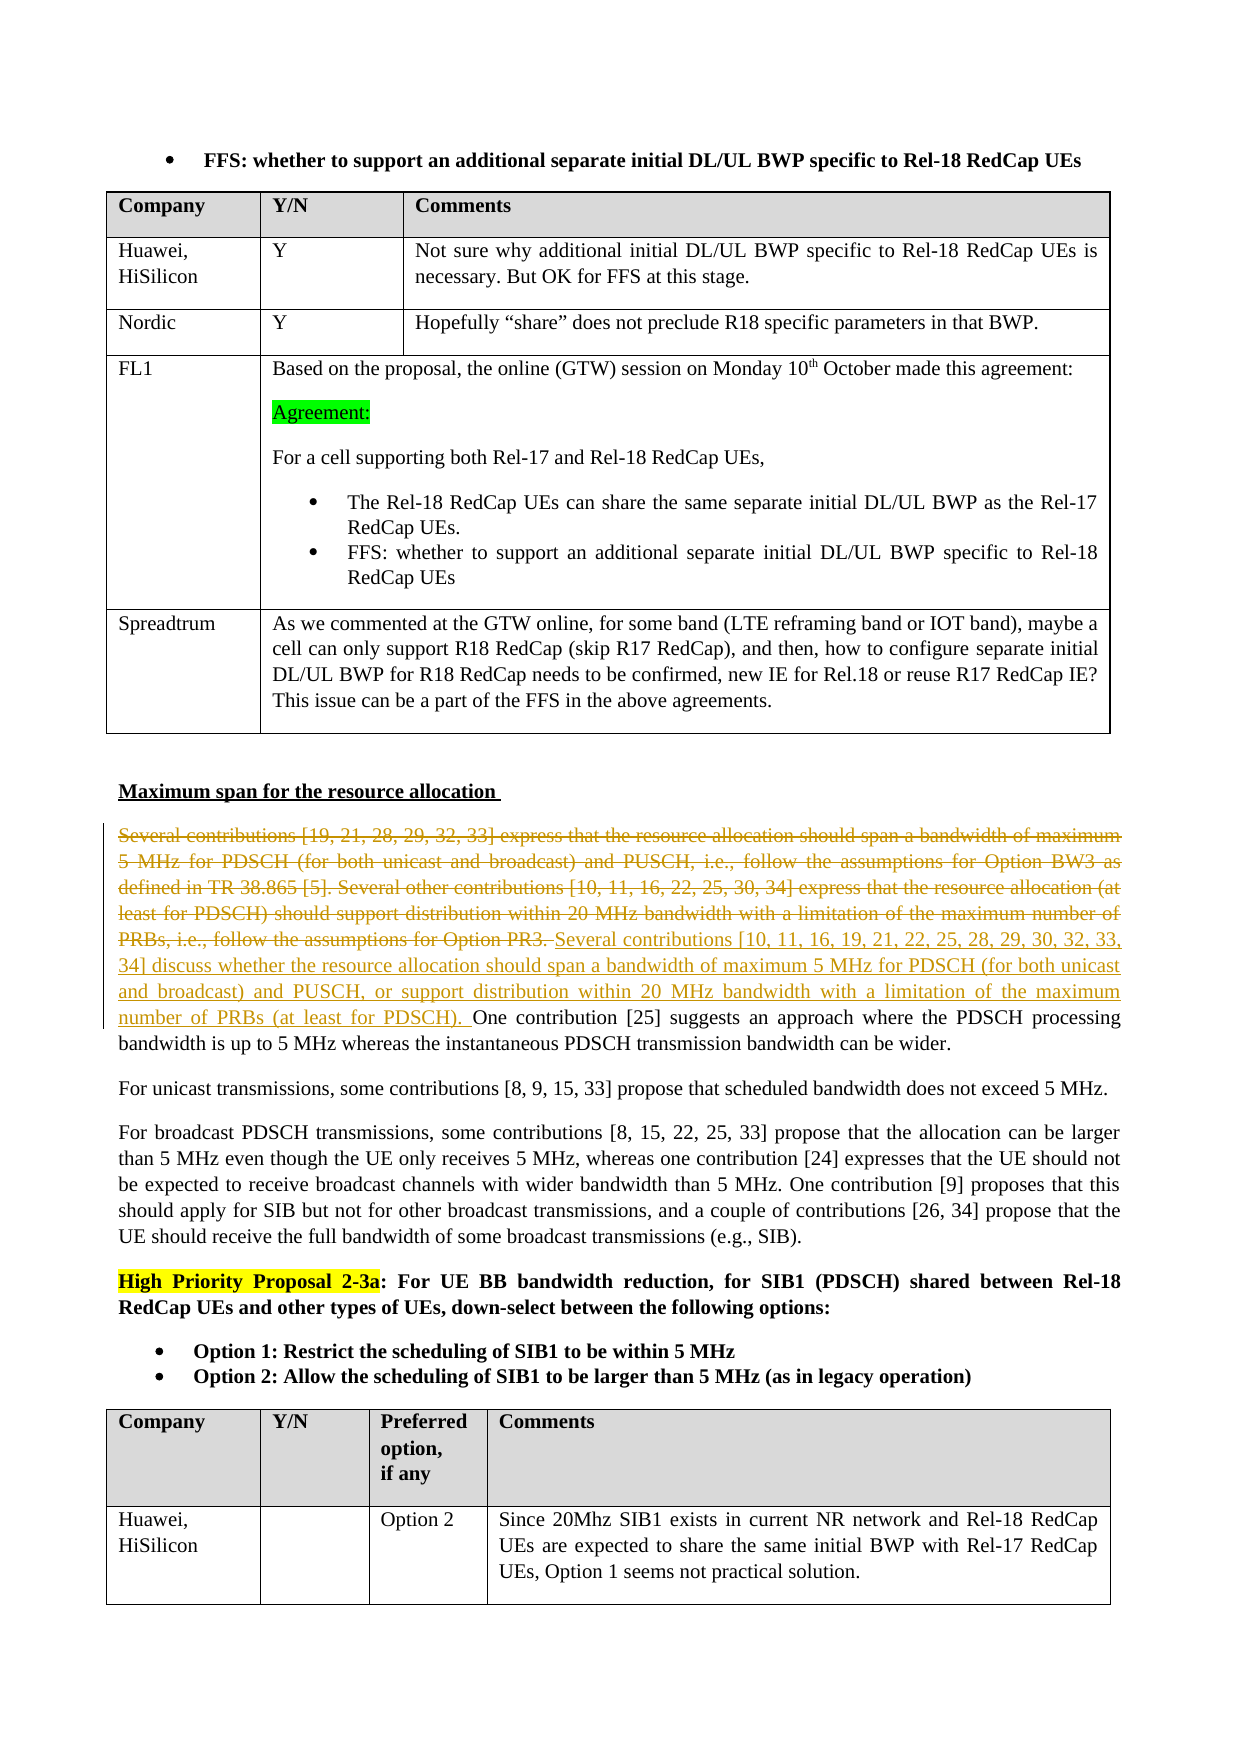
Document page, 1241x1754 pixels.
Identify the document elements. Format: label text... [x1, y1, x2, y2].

table_header Comments [488, 1410, 1110, 1506]
table_cell Since 20Mhz SIB1 exists in current NR network and Rel-18 RedCap UEs are expected to share the same initial BWP with Rel-17 RedCap UEs, Option 1 seems not practical solution. [488, 1507, 1110, 1604]
text High Priority Proposal 2-3a: For UE BB bandwidth reduction, for SIB1 (PDSCH) shared between Rel-18 RedCap UEs and other types of UEs, down-select between the following options: [118, 1269, 1122, 1319]
text One contribution [25] suggests an approach where the PDSCH processing bandwidth is up to 5 MHz whereas the instantaneous PDSCH transmission bandwidth can be wider. [118, 838, 1122, 862]
table_header Company [107, 1410, 260, 1506]
table_cell Nordic [107, 310, 260, 354]
table_cell Y [261, 310, 403, 354]
table_cell Huawei, HiSilicon [107, 238, 260, 309]
table_header Y/N [261, 193, 403, 237]
list FFS: whether to support an additional separate initial DL/UL BWP specific to Rel-18 RedCap UEs [166, 147, 1122, 172]
table_header Y/N [261, 1410, 369, 1506]
table_cell As we commented at the GTW online, for some band (LTE reframing band or IOT band), maybe a cell can only support R18 RedCap (skip R17 RedCap), and then, how to configure separate initial DL/UL BWP for R18 RedCap needs to be confirmed, new IE for Rel.18 or reuse R17 RedCap IE? This issue can be a part of the FFS in the above agreements. [261, 610, 1109, 733]
table_cell Huawei, HiSilicon [107, 1507, 260, 1604]
table_header Company [107, 193, 260, 237]
text One contribution [25] suggests an approach where the PDSCH processing bandwidth is up to 5 MHz whereas the instantaneous PDSCH transmission bandwidth can be wider. [118, 863, 1122, 1055]
table_cell FL1 [107, 356, 260, 609]
text One contribution [25] suggests an approach where the PDSCH processing bandwidth is up to 5 MHz whereas the instantaneous PDSCH transmission bandwidth can be wider. [118, 823, 1122, 836]
text For unicast transmissions, some contributions [8, 9, 15, 33] propose that scheduled bandwidth does not exceed 5 MHz. [118, 1076, 1122, 1099]
table_cell Not sure why additional initial DL/UL BWP specific to Rel-18 RedCap UEs is necessary. But OK for FFS at this stage. [404, 238, 1109, 309]
table_cell Based on the proposal, the online (GTW) session on Monday 10th October made this agreement: Agreement: For a cell supporting both Rel-17 and Rel-18 RedCap UEs, The Rel-18 RedCap UEs can share the same separate initial DL/UL BWP as the Rel-17 RedCap UEs. FFS: whether to support an additional separate initial DL/UL BWP specific to Rel-18 RedCap UEs [261, 356, 1109, 609]
table_cell Y [261, 238, 403, 309]
table_header Comments [404, 193, 1109, 237]
text Maximum span for the resource allocation [118, 779, 1122, 803]
table_cell Option 2 [370, 1507, 487, 1604]
list Option 1: Restrict the scheduling of SIB1 to be within 5 MHz [156, 1339, 1122, 1363]
table_cell [261, 1507, 369, 1604]
text For broadcast PDSCH transmissions, some contributions [8, 15, 22, 25, 33] propose that the allocation can be larger than 5 MHz even though the UE only receives 5 MHz, whereas one contribution [24] expresses that the UE should not be expected to receive broadcast channels with wider bandwidth than 5 MHz. One contribution [9] proposes that this should apply for SIB but not for other broadcast transmissions, and a couple of contributions [26, 34] propose that the UE should receive the full bandwidth of some broadcast transmissions (e.g., SIB). [118, 1120, 1122, 1248]
list Option 2: Allow the scheduling of SIB1 to be larger than 5 MHz (as in legacy operation) [156, 1364, 1122, 1388]
table_header Preferred option, if any [370, 1410, 487, 1506]
table_cell Hopefully “share” does not preclude R18 specific parameters in that BWP. [404, 310, 1109, 354]
table_cell Spreadtrum [107, 610, 260, 733]
